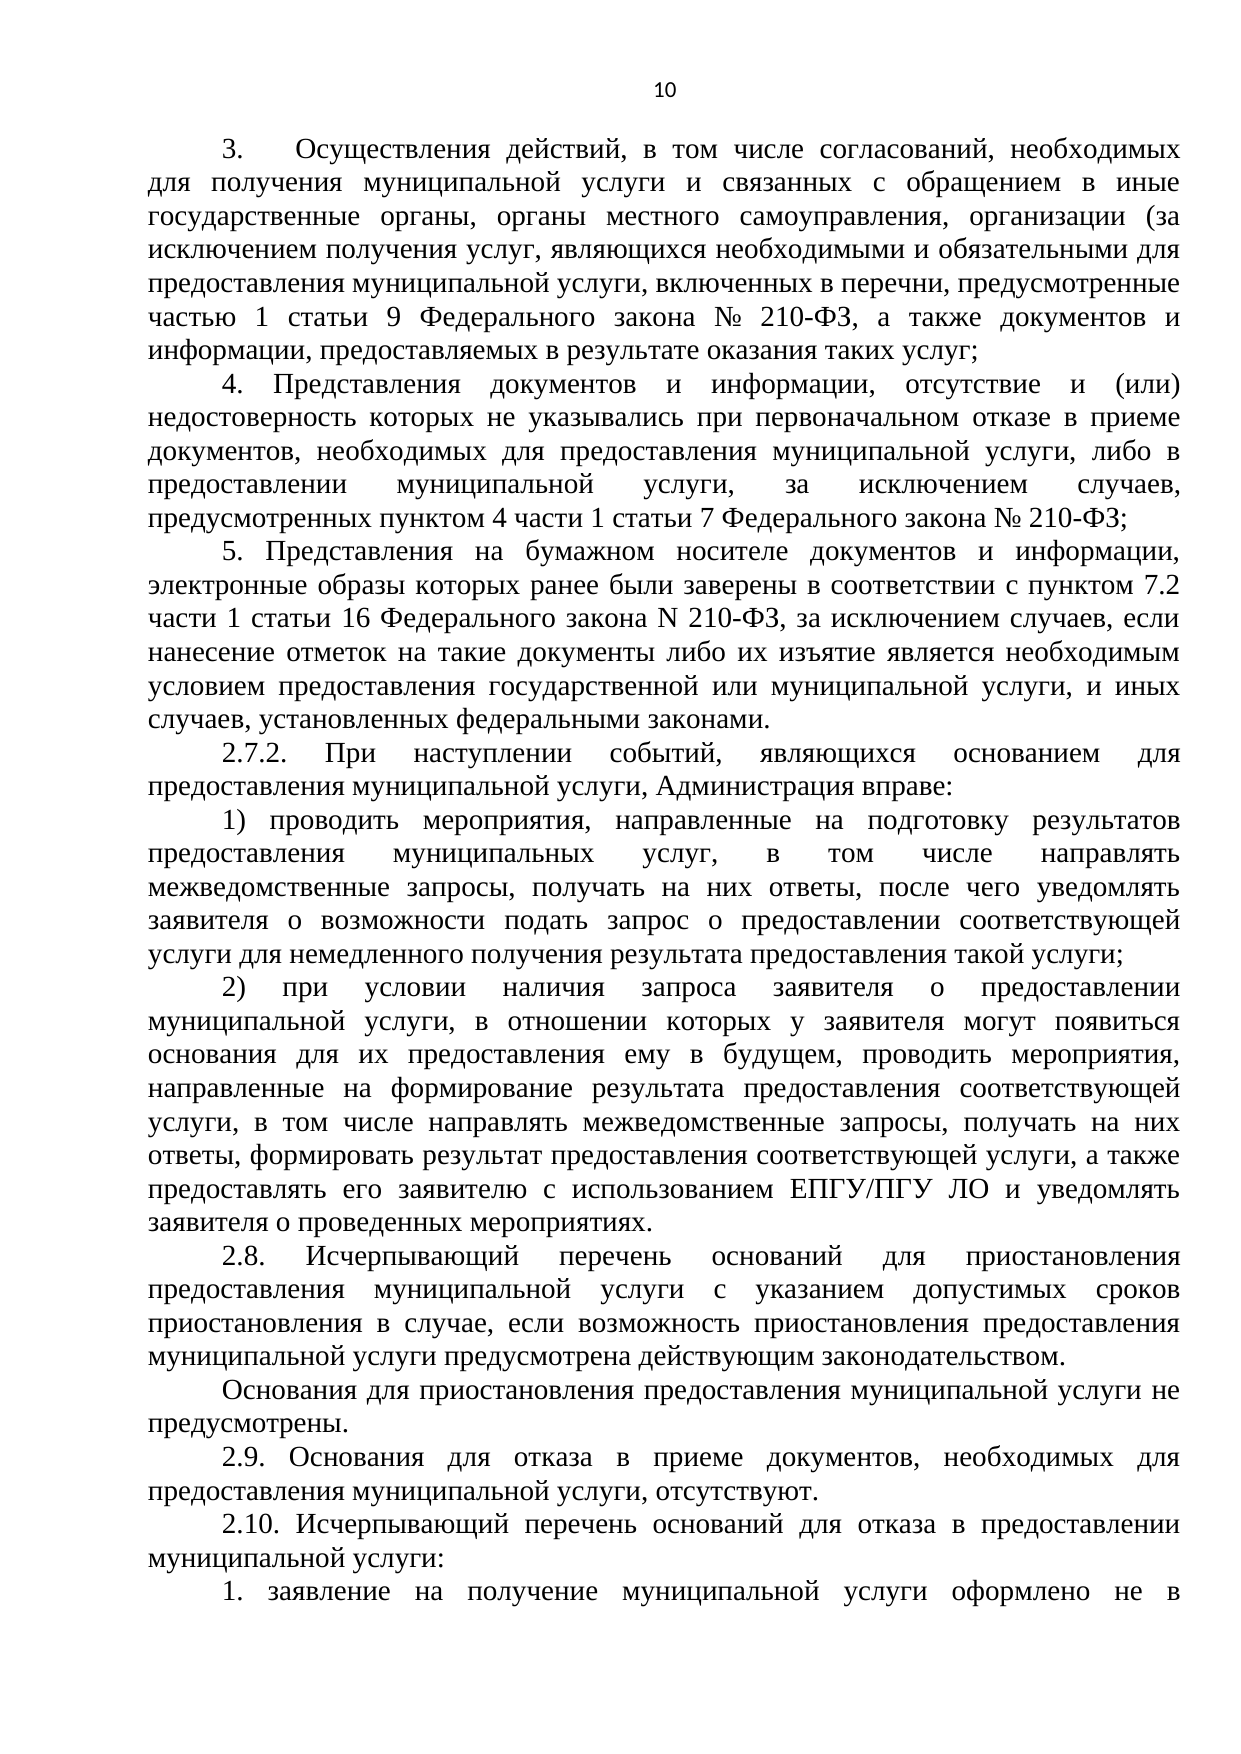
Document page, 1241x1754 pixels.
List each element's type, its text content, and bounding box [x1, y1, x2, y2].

text 2.10. Исчерпывающий перечень оснований для отказа в предоставлении муниципальной услуги: [148, 1506, 1181, 1573]
text 2) при условии наличия запроса заявителя о предоставлении муниципальной услуги, в отношении которых у заявителя могут появиться основания для их предоставления ему в будущем, проводить мероприятия, направленные на формирование результата предоставления соответствующей услуги, в том числе направлять межведомственные запросы, получать на них ответы, формировать результат предоставления соответствующей услуги, а также предоставлять его заявителю с использованием ЕПГУ/ПГУ ЛО и уведомлять заявителя о проведенных мероприятиях. [148, 969, 1181, 1238]
text 1) проводить мероприятия, направленные на подготовку результатов предоставления муниципальных услуг, в том числе направлять межведомственные запросы, получать на них ответы, после чего уведомлять заявителя о возможности подать запрос о предоставлении соответствующей услуги для немедленного получения результата предоставления такой услуги; [148, 802, 1181, 969]
text 5. Представления на бумажном носителе документов и информации, электронные образы которых ранее были заверены в соответствии с пунктом 7.2 части 1 статьи 16 Федерального закона N 210-ФЗ, за исключением случаев, если нанесение отметок на такие документы либо их изъятие является необходимым условием предоставления государственной или муниципальной услуги, и иных случаев, установленных федеральными законами. [148, 533, 1181, 735]
text 3. Осуществления действий, в том числе согласований, необходимых для получения муниципальной услуги и связанных с обращением в иные государственные органы, органы местного самоуправления, организации (за исключением получения услуг, являющихся необходимыми и обязательными для предоставления муниципальной услуги, включенных в перечни, предусмотренные частью 1 статьи 9 Федерального закона № 210-ФЗ, а также документов и информации, предоставляемых в результате оказания таких услуг; [148, 131, 1181, 366]
text 4. Представления документов и информации, отсутствие и (или) недостоверность которых не указывались при первоначальном отказе в приеме документов, необходимых для предоставления муниципальной услуги, либо в предоставлении муниципальной услуги, за исключением случаев, предусмотренных пунктом 4 части 1 статьи 7 Федерального закона № 210-ФЗ; [148, 366, 1181, 533]
text 2.7.2. При наступлении событий, являющихся основанием для предоставления муниципальной услуги, Администрация вправе: [148, 735, 1181, 802]
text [148, 1573, 1181, 1607]
text Основания для приостановления предоставления муниципальной услуги не предусмотрены. [148, 1372, 1181, 1439]
text 2.8. Исчерпывающий перечень оснований для приостановления предоставления муниципальной услуги с указанием допустимых сроков приостановления в случае, если возможность приостановления предоставления муниципальной услуги предусмотрена действующим законодательством. [148, 1238, 1181, 1372]
text 2.9. Основания для отказа в приеме документов, необходимых для предоставления муниципальной услуги, отсутствуют. [148, 1439, 1181, 1506]
